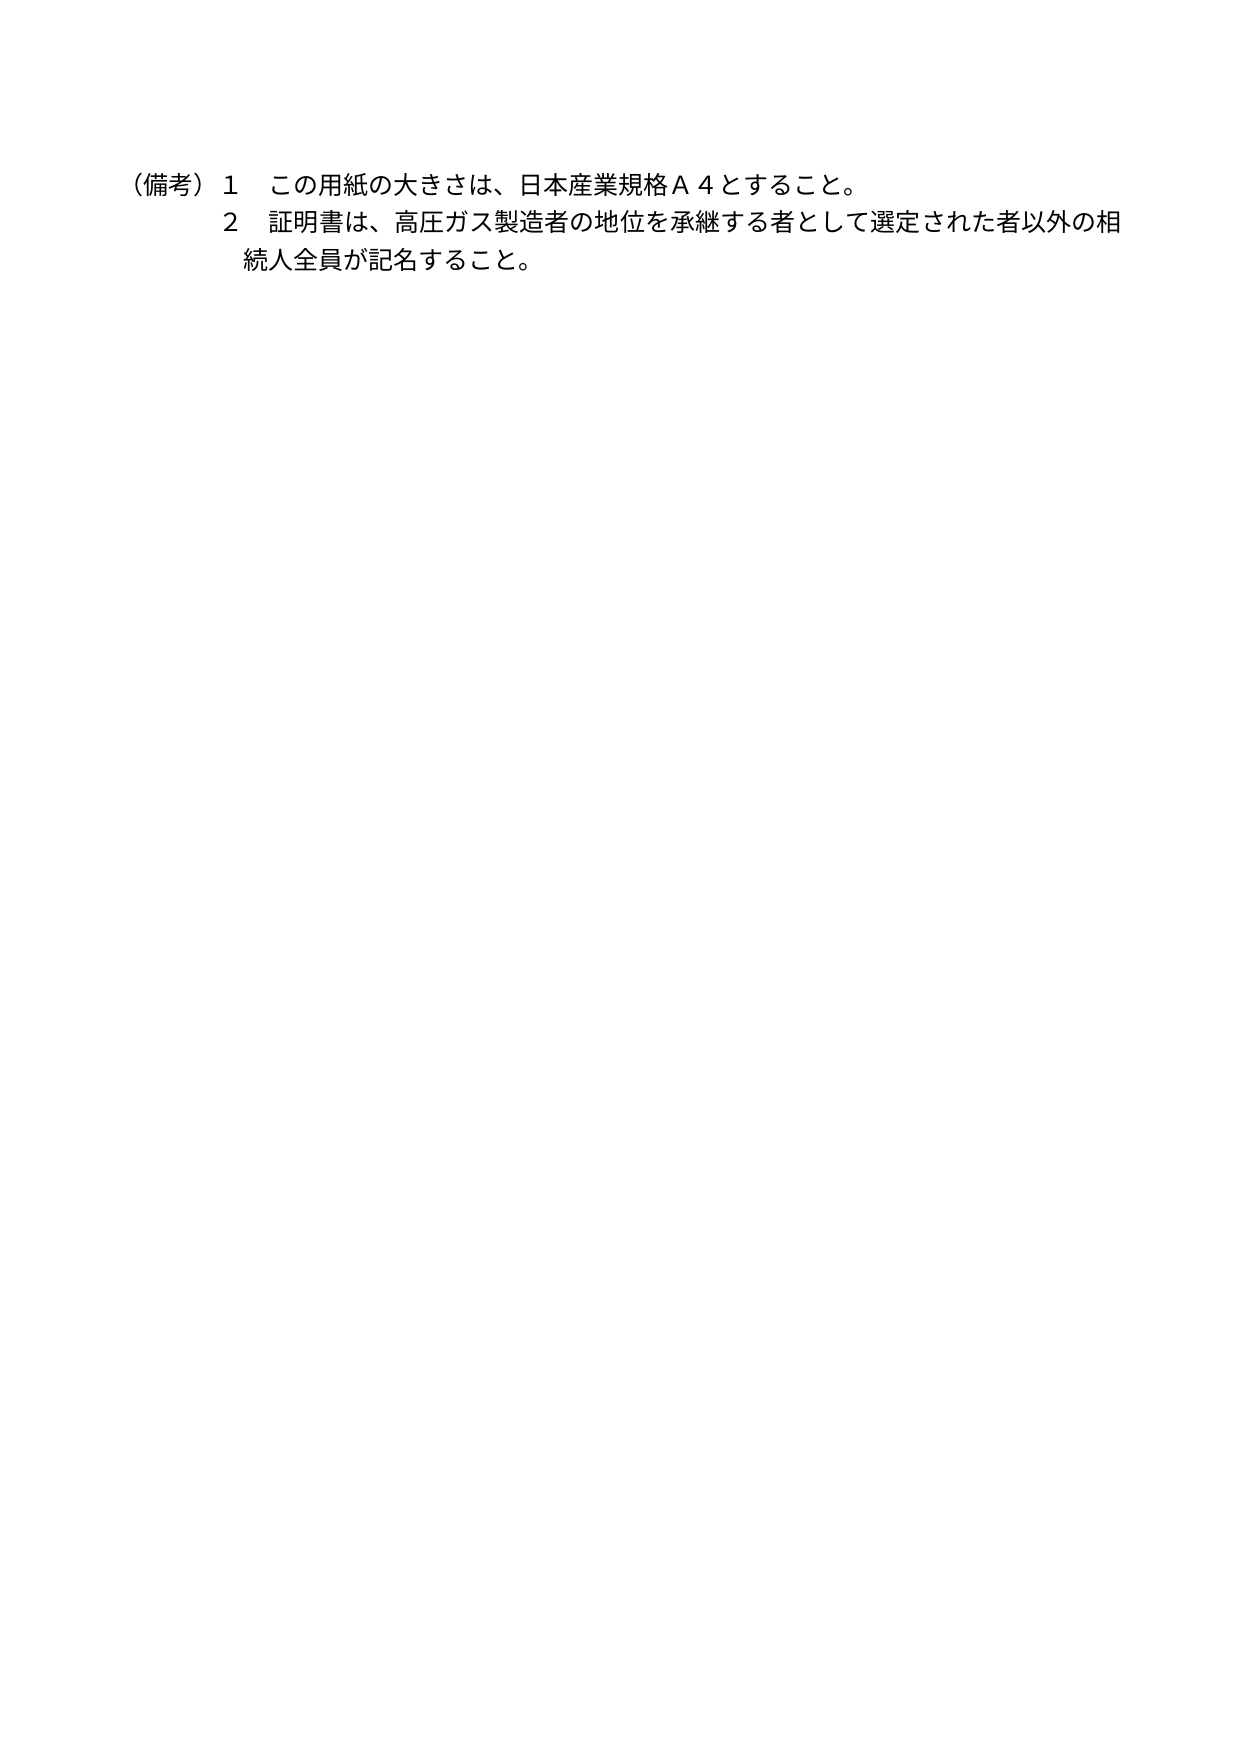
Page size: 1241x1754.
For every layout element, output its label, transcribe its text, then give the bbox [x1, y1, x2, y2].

text ２ 証明書は、高圧ガス製造者の地位を承継する者として選定された者以外の相続人全員が記名すること。 [118, 202, 1122, 277]
text （備考）１ この用紙の大きさは、日本産業規格Ａ４とすること。 [118, 164, 1122, 202]
